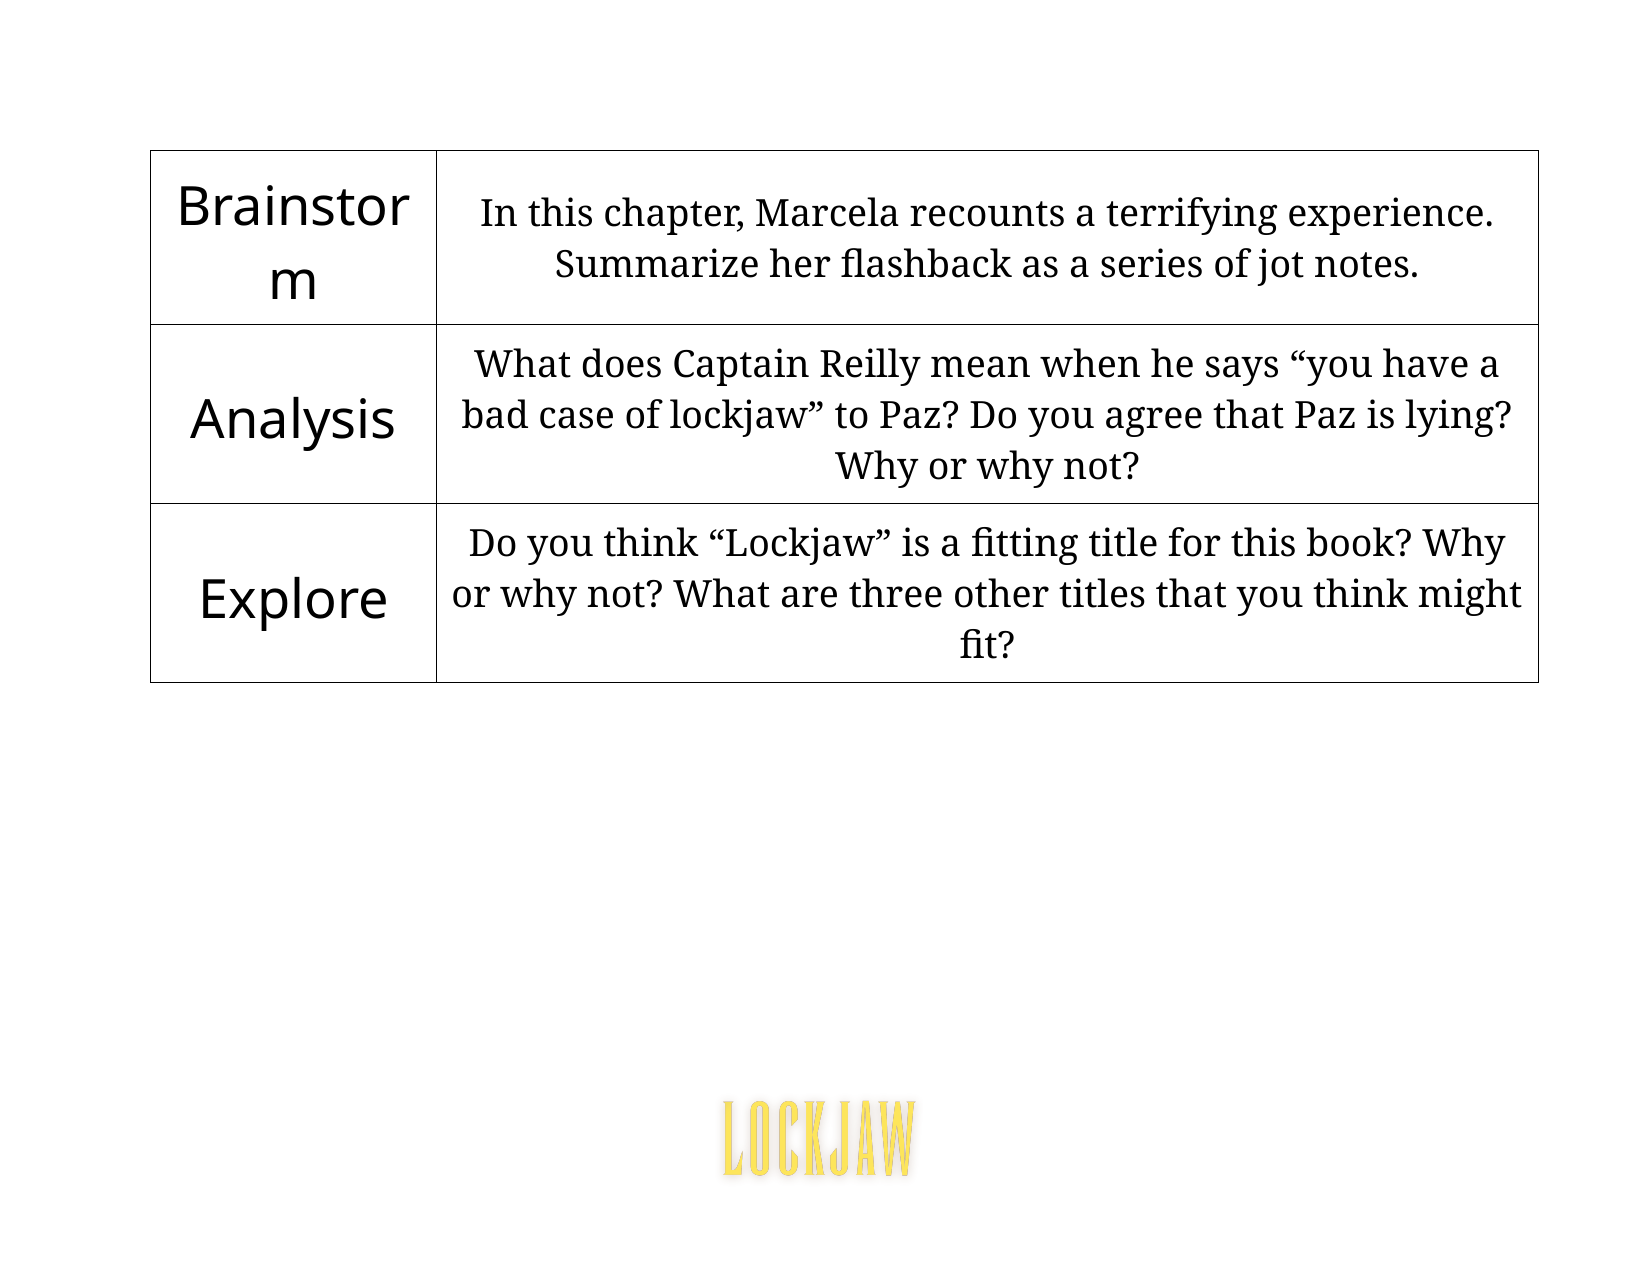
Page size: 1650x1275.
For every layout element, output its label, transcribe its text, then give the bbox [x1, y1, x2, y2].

table_cell What does Captain Reilly mean when he says “you have a bad case of lockjaw” to Paz? Do you agree that Paz is lying? Why or why not? [437, 325, 1538, 503]
table_cell Explore [151, 504, 436, 682]
picture [712, 1075, 938, 1202]
table_cell Brainstorm [151, 151, 436, 323]
table_cell Analysis [151, 325, 436, 503]
table_cell In this chapter, Marcela recounts a terrifying experience. Summarize her flashback as a series of jot notes. [437, 151, 1538, 323]
table_cell Do you think “Lockjaw” is a fitting title for this book? Why or why not? What are three other titles that you think might fit? [437, 504, 1538, 682]
